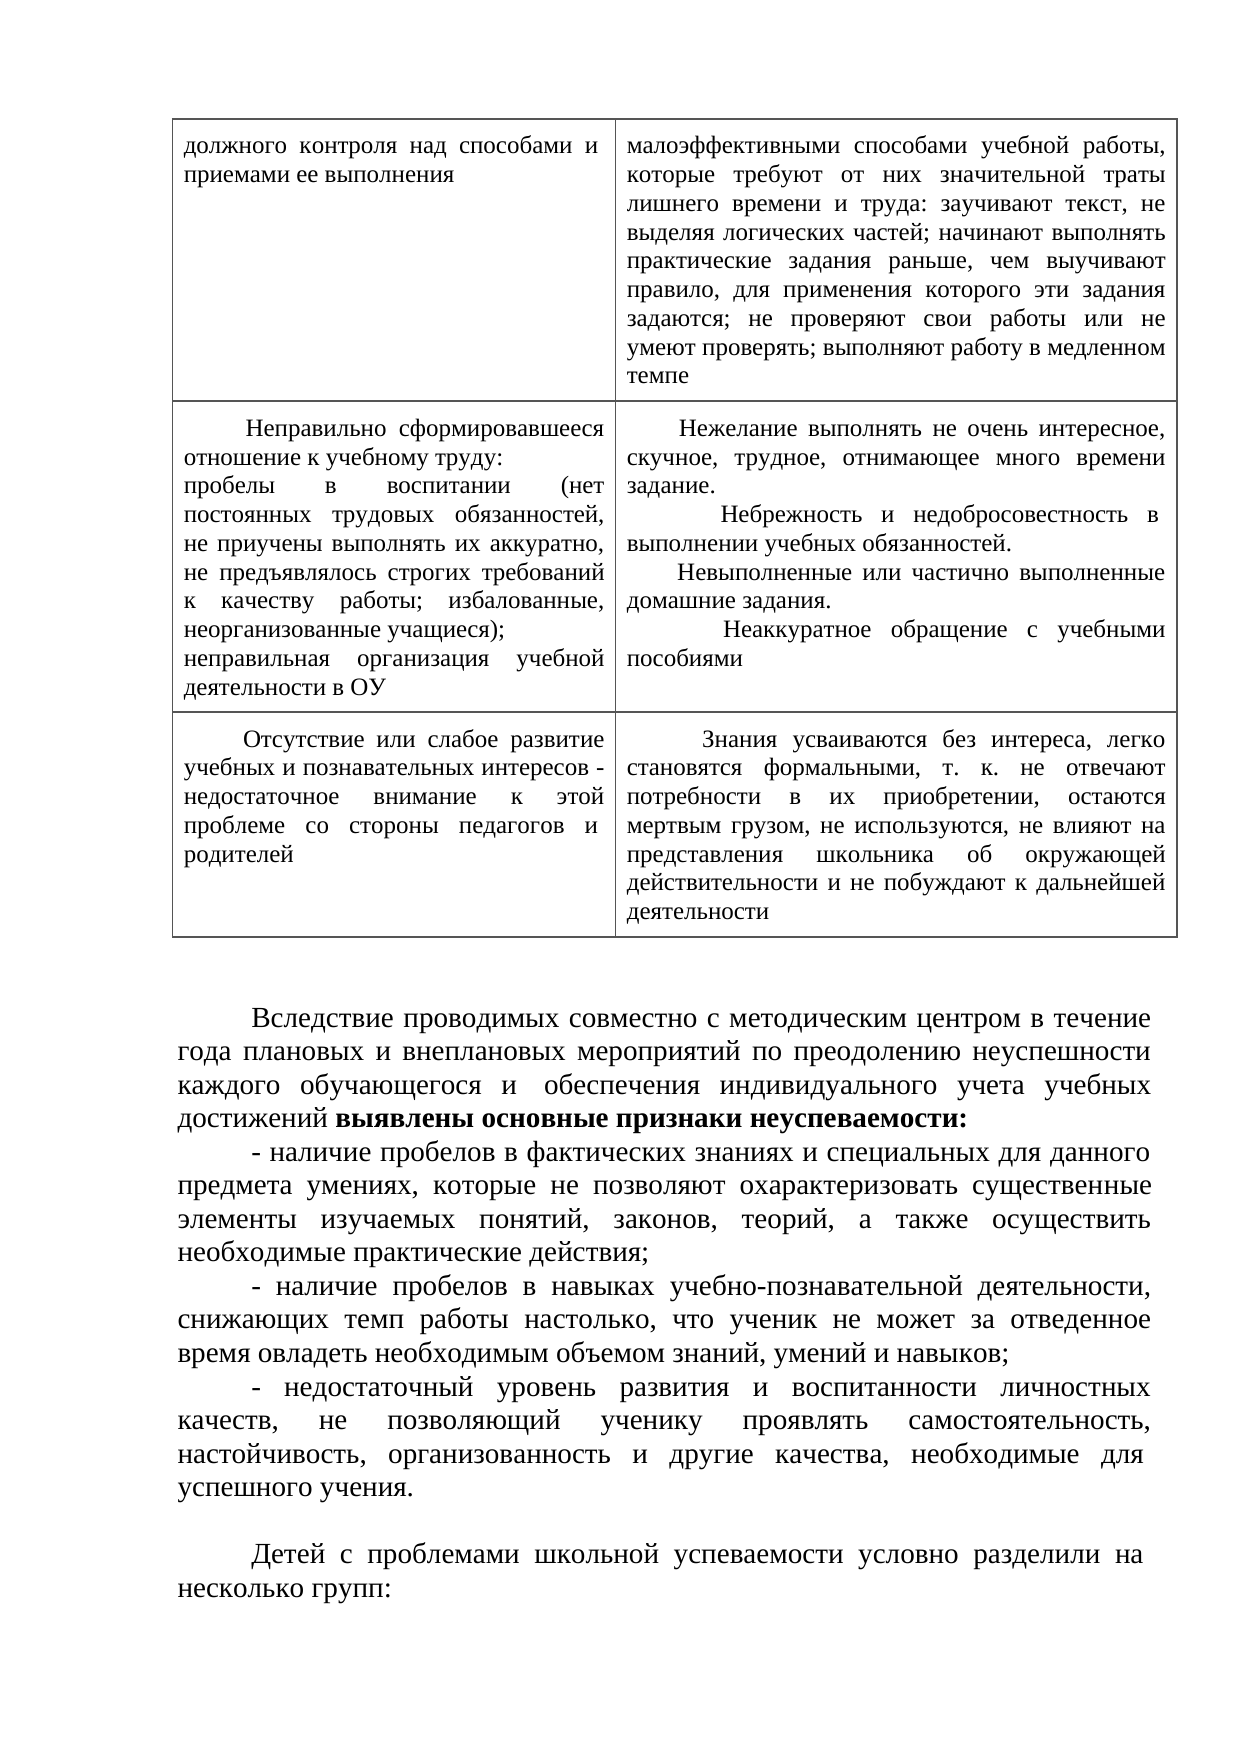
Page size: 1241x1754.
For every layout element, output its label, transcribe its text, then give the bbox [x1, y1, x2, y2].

text Детей с проблемами школьной успеваемости условно разделили на несколько групп: [177, 1536, 1152, 1603]
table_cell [616, 120, 1176, 400]
text Вследствие проводимых совместно с методическим центром в течение года плановых и внеплановых мероприятий по преодолению неуспешности каждого обучающегося и обеспечения индивидуального учета учебных достижений выявлены основные признаки неуспеваемости: [177, 1000, 1152, 1134]
text - наличие пробелов в навыках учебно-познавательной деятельности, снижающих темп работы настолько, что ученик не может за отведенное время овладеть необходимым объемом знаний, умений и навыков; [177, 1268, 1152, 1369]
table_cell Знания усваиваются без интереса, легко становятся формальными, т. к. не отвечают потребности в их приобретении, остаются мертвым грузом, не используются, не влияют на представления школьника об окружающей действительности и не побуждают к дальнейшей деятельности [616, 713, 1176, 936]
table_cell Неправильно сформировавшееся отношение к учебному труду: пробелы в воспитании (нет постоянных трудовых обязанностей, не приучены выполнять их аккуратно, не предъявлялось строгих требований к качеству работы; избалованные, неорганизованные учащиеся); неправильная организация учебной деятельности в ОУ [173, 402, 615, 711]
table_cell Отсутствие или слабое развитие учебных и познавательных интересов - недостаточное внимание к этой проблеме со стороны педагогов и родителей [173, 713, 615, 936]
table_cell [173, 120, 615, 400]
text - наличие пробелов в фактических знаниях и специальных для данного предмета умениях, которые не позволяют охарактеризовать существенные элементы изучаемых понятий, законов, теорий, а также осуществить необходимые практические действия; [177, 1134, 1152, 1268]
table_cell Нежелание выполнять не очень интересное, скучное, трудное, отнимающее много времени задание. Небрежность и недобросовестность в выполнении учебных обязанностей. Невыполненные или частично выполненные домашние задания. Неаккуратное обращение с учебными пособиями [616, 402, 1176, 711]
text - недостаточный уровень развития и воспитанности личностных качеств, не позволяющий ученику проявлять самостоятельность, настойчивость, организованность и другие качества, необходимые для успешного учения. [177, 1369, 1152, 1503]
